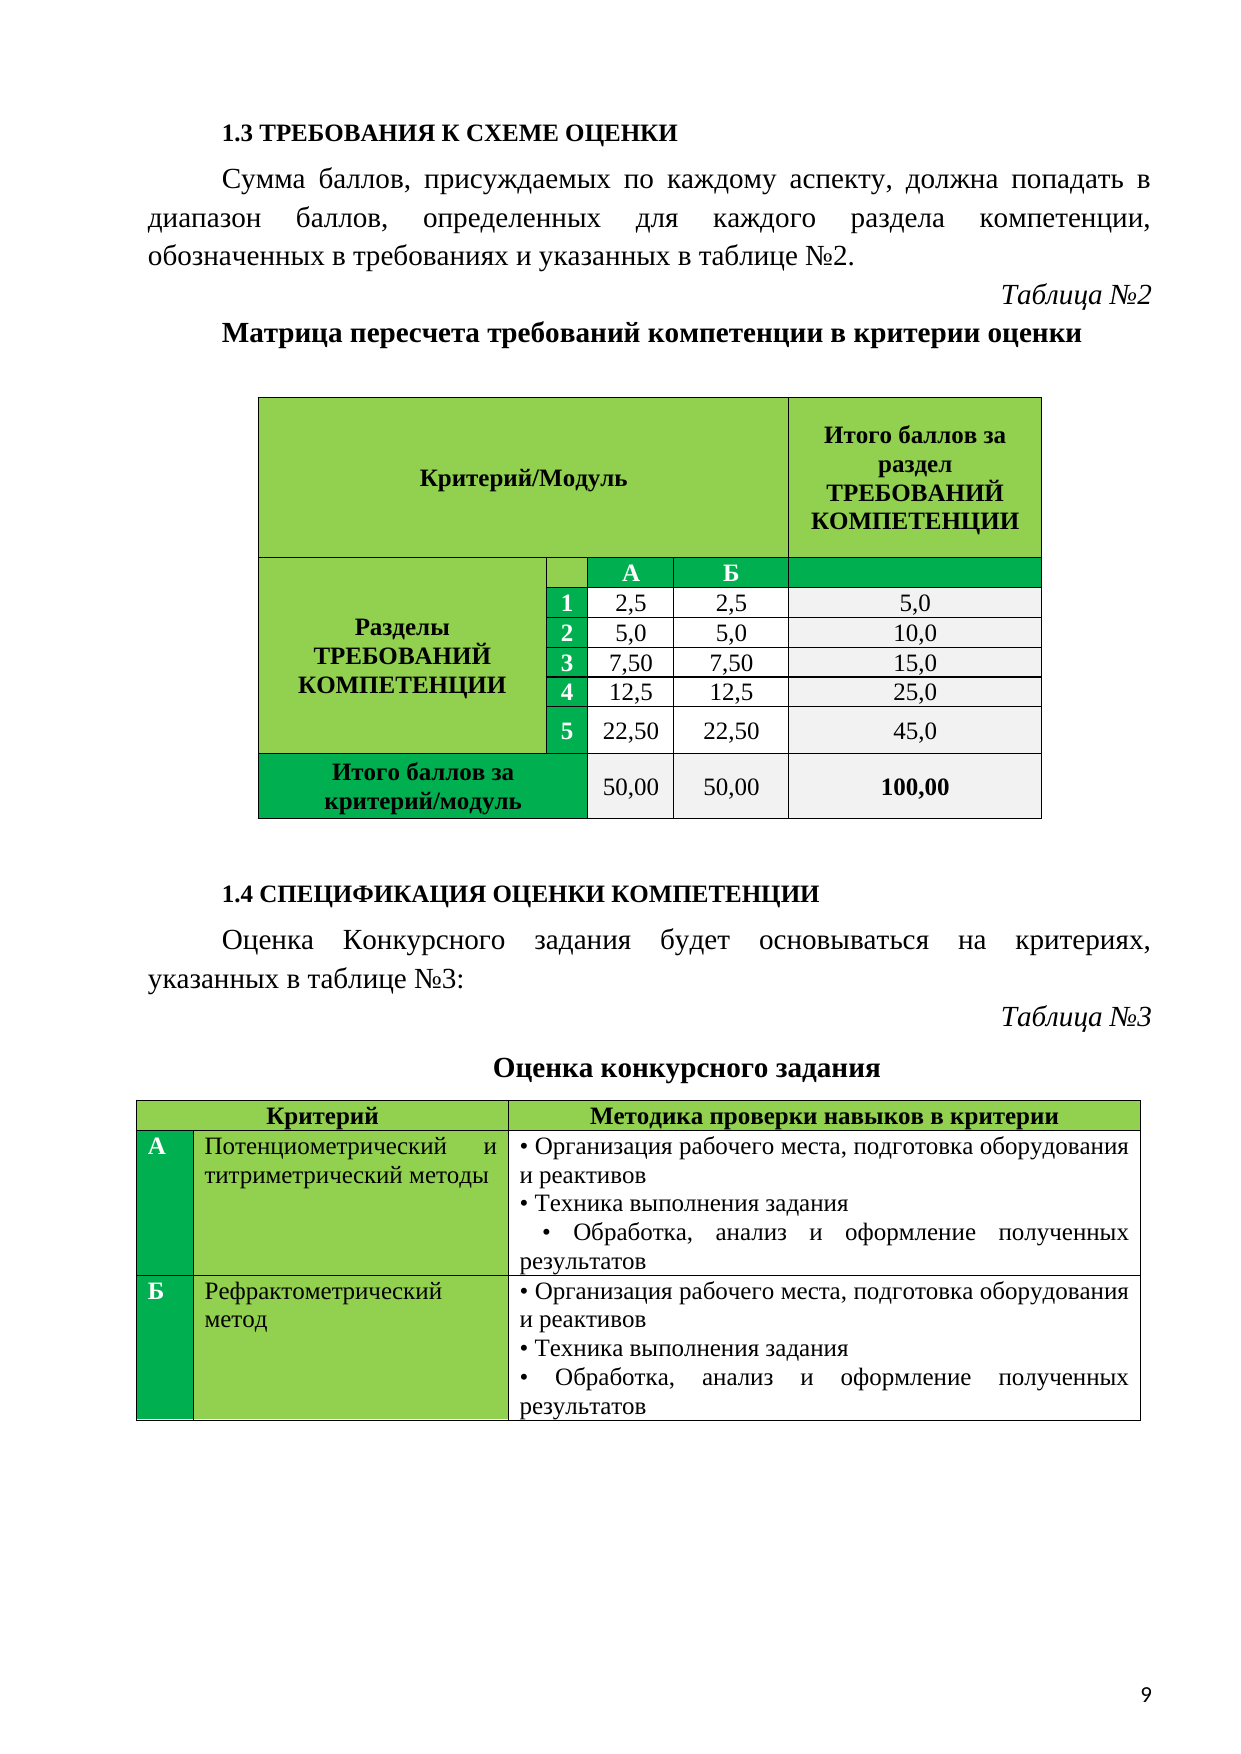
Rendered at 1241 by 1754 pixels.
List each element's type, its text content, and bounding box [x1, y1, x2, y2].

table_header Итого баллов за раздел ТРЕБОВАНИЙ КОМПЕТЕНЦИИ [789, 398, 1041, 557]
table_cell 5,0 [789, 588, 1041, 617]
table_cell 22,50 [674, 707, 788, 753]
table_cell • Организация рабочего места, подготовка оборудования и реактивов • Техника выполнения задания • Обработка, анализ и оформление полученных результатов [509, 1276, 1140, 1419]
text 1.4 СПЕЦИФИКАЦИЯ ОЦЕНКИ КОМПЕТЕНЦИИ [148, 879, 1152, 908]
table_cell 2,5 [674, 588, 788, 617]
table_cell 25,0 [789, 678, 1041, 706]
table_cell A [588, 558, 673, 587]
table_cell 2,5 [588, 588, 673, 617]
table_cell Б [674, 558, 788, 587]
table_cell 5,0 [674, 618, 788, 647]
table_cell 10,0 [789, 618, 1041, 647]
text Сумма баллов, присуждаемых по каждому аспекту, должна попадать в диапазон баллов, определенных для каждого раздела компетенции, обозначенных в требованиях и указанных в таблице №2. [148, 161, 1152, 272]
text Матрица пересчета требований компетенции в критерии оценки [148, 315, 1152, 349]
table_cell [547, 558, 587, 587]
table_cell 5 [547, 707, 587, 753]
table_cell [789, 558, 1041, 587]
table_cell Рефрактометрический метод [194, 1276, 508, 1419]
table_cell 7,50 [674, 648, 788, 676]
text Оценка конкурсного задания [148, 1050, 1152, 1083]
table_cell 12,5 [674, 678, 788, 706]
table_cell 50,00 [674, 754, 788, 818]
table_cell 7,50 [588, 648, 673, 676]
table_cell 12,5 [588, 678, 673, 706]
table_cell 1 [547, 588, 587, 617]
text Оценка Конкурсного задания будет основываться на критериях, указанных в таблице №3: [148, 922, 1152, 994]
table_header Критерий [137, 1101, 508, 1130]
table_cell А [137, 1131, 193, 1275]
text Таблица №3 [148, 999, 1152, 1033]
table_cell 50,00 [588, 754, 673, 818]
table_cell Итого баллов за критерий/модуль [259, 754, 587, 818]
table_cell 45,0 [789, 707, 1041, 753]
table_cell 3 [547, 648, 587, 676]
table_cell 4 [547, 678, 587, 706]
table_cell Потенциометрический и титриметрический методы [194, 1131, 508, 1275]
table_cell 22,50 [588, 707, 673, 753]
table_cell Разделы ТРЕБОВАНИЙ КОМПЕТЕНЦИИ [259, 558, 546, 753]
table_header Методика проверки навыков в критерии [509, 1101, 1140, 1130]
table_cell Б [137, 1276, 193, 1419]
subtitle 1.3 ТРЕБОВАНИЯ К СХЕМЕ ОЦЕНКИ [148, 118, 1152, 147]
table_header Критерий/Модуль [259, 398, 788, 557]
table_cell 5,0 [588, 618, 673, 647]
table_cell 15,0 [789, 648, 1041, 676]
text Таблица №2 [148, 277, 1152, 310]
table_cell • Организация рабочего места, подготовка оборудования и реактивов • Техника выполнения задания • Обработка, анализ и оформление полученных результатов [509, 1131, 1140, 1275]
table_cell 100,00 [789, 754, 1041, 818]
table_cell 2 [547, 618, 587, 647]
